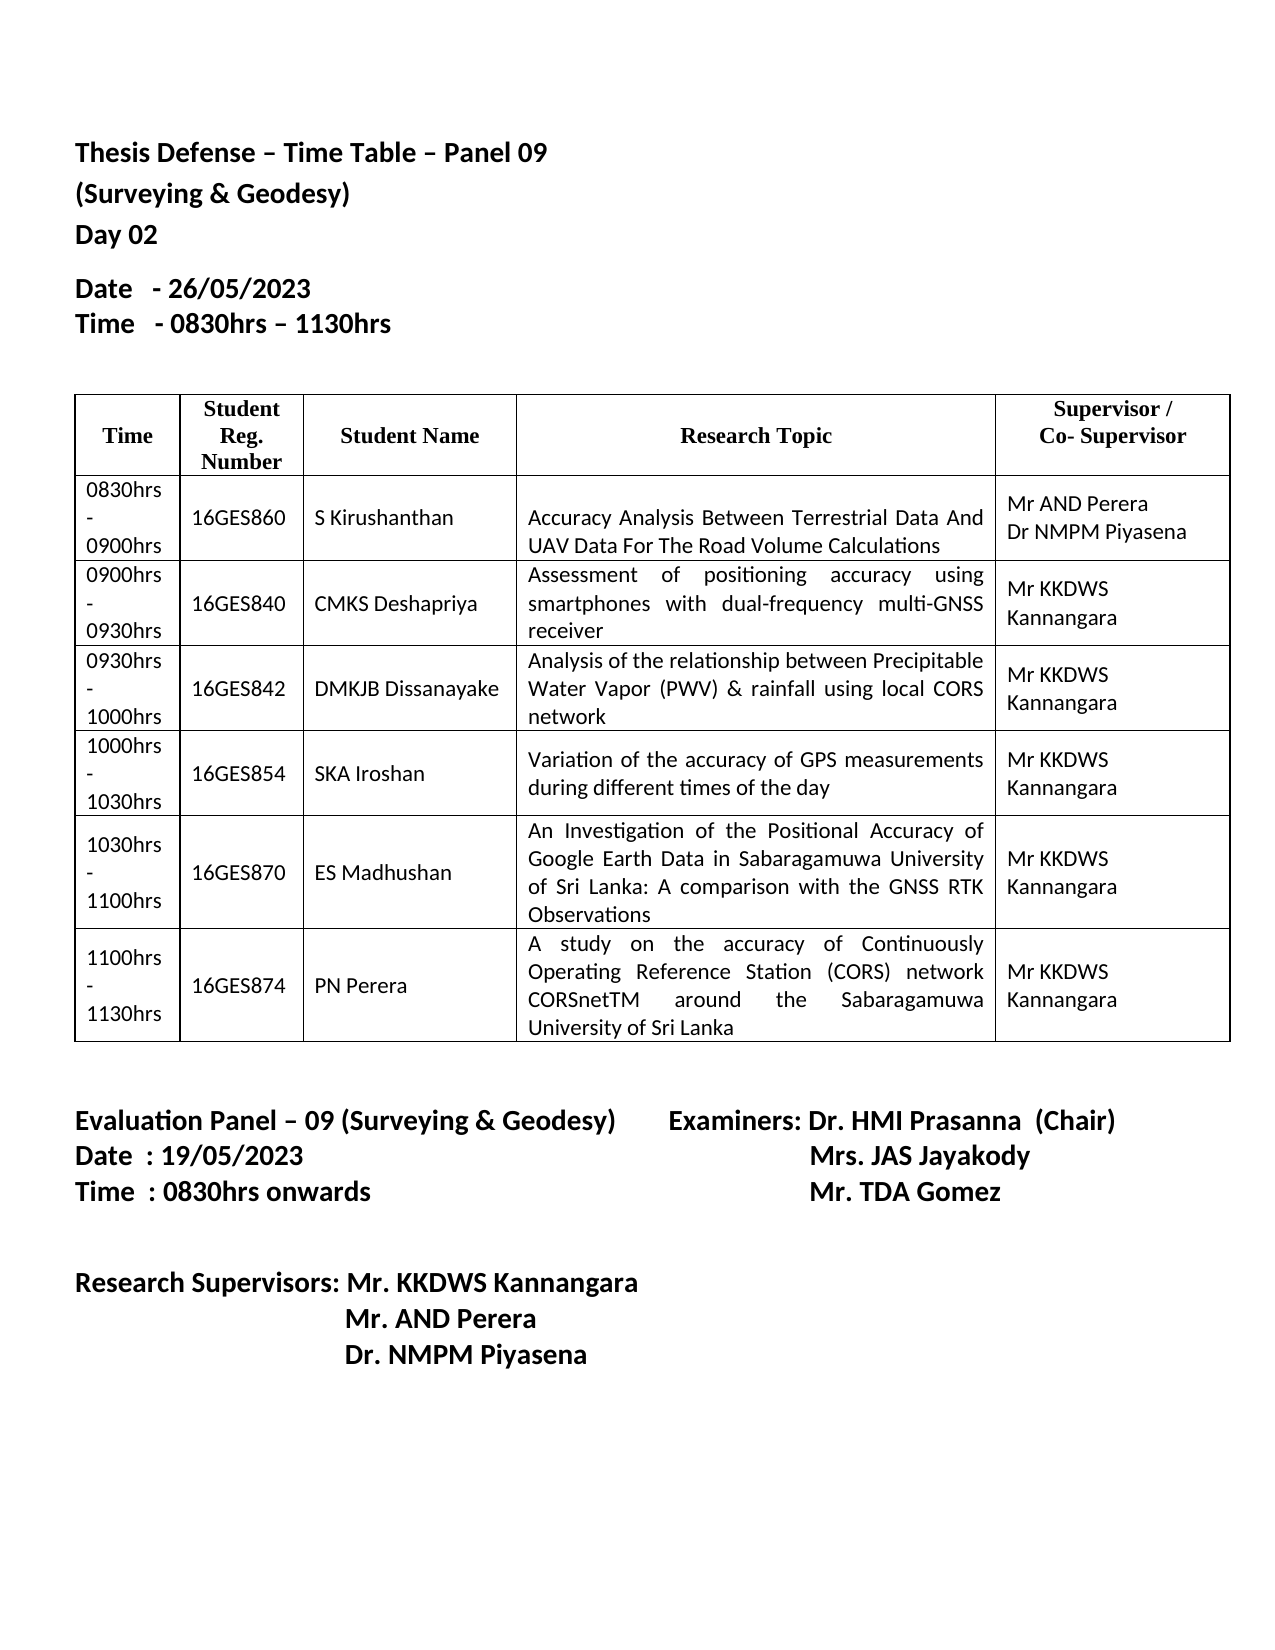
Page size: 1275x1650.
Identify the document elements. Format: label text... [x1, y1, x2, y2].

table_cell Mr KKDWS Kannangara [996, 731, 1229, 815]
table_header Student Name [304, 395, 516, 474]
text Evaluation Panel – 09 (Surveying & Geodesy) Examiners: Dr. HMI Prasanna (Chair) [75, 1102, 1200, 1137]
table_cell Mr KKDWS Kannangara [996, 646, 1229, 730]
text Research Supervisors: Mr. KKDWS Kannangara [75, 1264, 1200, 1300]
table_cell 1100hrs- 1130hrs [76, 929, 179, 1041]
text Time - 0830hrs – 1130hrs [75, 305, 1200, 341]
table_cell 0900hrs- 0930hrs [76, 561, 179, 645]
table_cell CMKS Deshapriya [304, 561, 516, 645]
table_cell ES Madhushan [304, 816, 516, 928]
table_cell 1030hrs- 1100hrs [76, 816, 179, 928]
text Mr. AND Perera [75, 1300, 1200, 1336]
text Dr. NMPM Piyasena [75, 1336, 1200, 1371]
table_header Time [76, 395, 179, 474]
table_cell Assessment of positioning accuracy using smartphones with dual-frequency multi-GNSS receiver [517, 561, 995, 645]
table_cell Mr KKDWS Kannangara [996, 561, 1229, 645]
table_header Student Reg. Number [181, 395, 303, 474]
table_cell 16GES840 [181, 561, 303, 645]
table_header Research Topic [517, 395, 995, 474]
table_cell 16GES842 [181, 646, 303, 730]
table_cell A study on the accuracy of Continuously Operating Reference Station (CORS) network CORSnetTM around the Sabaragamuwa University of Sri Lanka [517, 929, 995, 1041]
table_cell 16GES870 [181, 816, 303, 928]
table_cell Accuracy Analysis Between Terrestrial Data And UAV Data For The Road Volume Calculations [517, 476, 995, 559]
table_cell 0930hrs- 1000hrs [76, 646, 179, 730]
table_cell Mr AND Perera Dr NMPM Piyasena [996, 476, 1229, 559]
text Date - 26/05/2023 [75, 270, 1200, 305]
table_cell 0830hrs- 0900hrs [76, 476, 179, 559]
table_cell Mr KKDWS Kannangara [996, 816, 1229, 928]
table_cell S Kirushanthan [304, 476, 516, 559]
table_cell 16GES854 [181, 731, 303, 815]
table_cell Mr KKDWS Kannangara [996, 929, 1229, 1041]
text (Surveying & Geodesy) [75, 175, 1200, 211]
table_cell An Investigation of the Positional Accuracy of Google Earth Data in Sabaragamuwa University of Sri Lanka: A comparison with the GNSS RTK Observations [517, 816, 995, 928]
table_cell SKA Iroshan [304, 731, 516, 815]
table_cell 16GES874 [181, 929, 303, 1041]
table_cell 1000hrs- 1030hrs [76, 731, 179, 815]
text Day 02 [75, 216, 1200, 252]
table_cell Variation of the accuracy of GPS measurements during different times of the day [517, 731, 995, 815]
text Date : 19/05/2023 Mrs. JAS Jayakody [75, 1137, 1200, 1173]
table_cell 16GES860 [181, 476, 303, 559]
text Thesis Defense – Time Table – Panel 09 [75, 134, 1200, 170]
table_cell DMKJB Dissanayake [304, 646, 516, 730]
table_cell Analysis of the relationship between Precipitable Water Vapor (PWV) & rainfall using local CORS network [517, 646, 995, 730]
table_cell PN Perera [304, 929, 516, 1041]
text Time : 0830hrs onwards Mr. TDA Gomez [75, 1173, 1200, 1208]
table_header Supervisor / Co- Supervisor [996, 395, 1229, 474]
